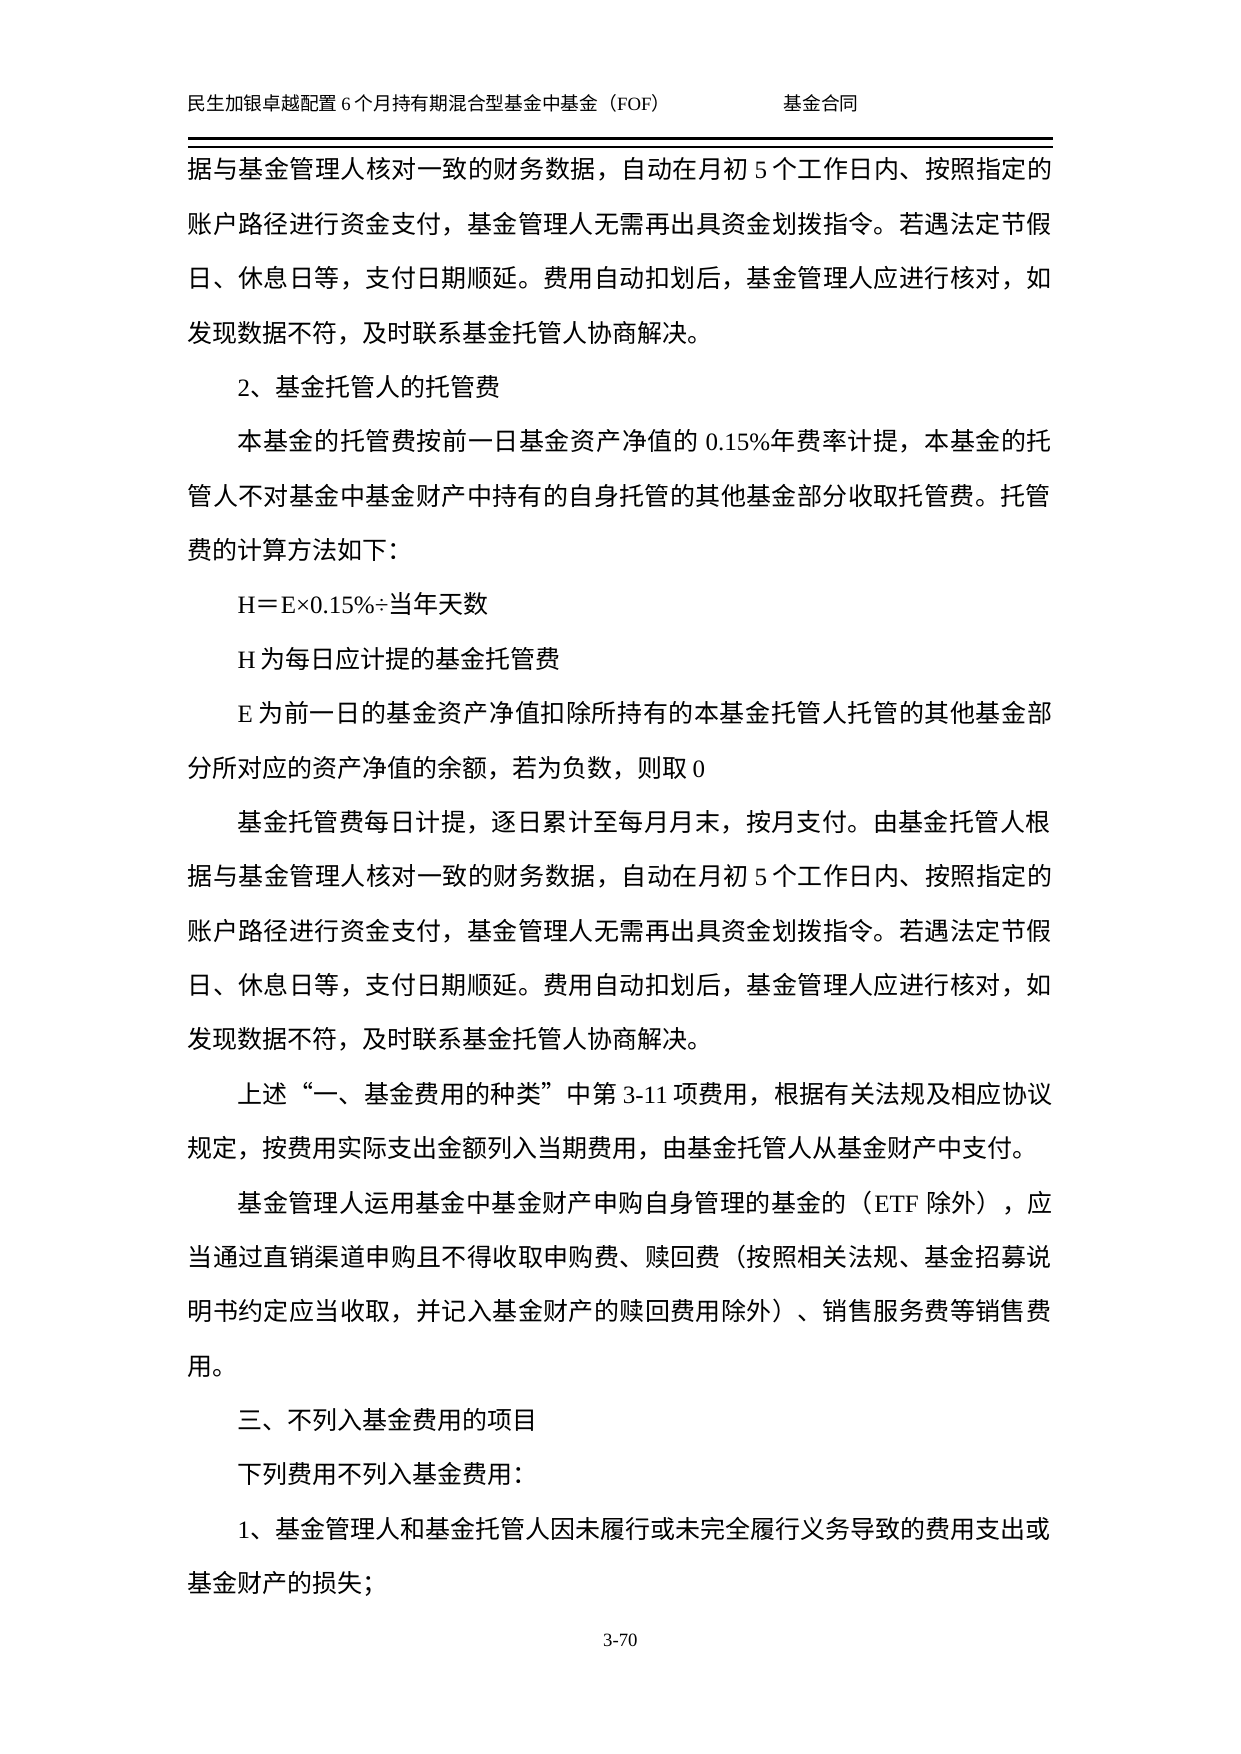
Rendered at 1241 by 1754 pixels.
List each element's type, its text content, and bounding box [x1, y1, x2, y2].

text 下列费用不列入基金费用： [187, 1455, 1053, 1491]
text 基金管理人运用基金中基金财产申购自身管理的基金的（ETF 除外），应当通过直销渠道申购且不得收取申购费、赎回费（按照相关法规、基金招募说明书约定应当收取，并记入基金财产的赎回费用除外）、销售服务费等销售费用。 [187, 1183, 1053, 1382]
text 本基金的托管费按前一日基金资产净值的0.15%年费率计提，本基金的托管人不对基金中基金财产中持有的自身托管的其他基金部分收取托管费。托管费的计算方法如下： [187, 422, 1053, 567]
text 2、基金托管人的托管费 [187, 367, 1053, 404]
text H为每日应计提的基金托管费 [187, 639, 1053, 676]
text H＝E×0.15%÷当年天数 [187, 585, 1053, 621]
text 基金托管费每日计提，逐日累计至每月月末，按月支付。由基金托管人根据与基金管理人核对一致的财务数据，自动在月初5个工作日内、按照指定的账户路径进行资金支付，基金管理人无需再出具资金划拨指令。若遇法定节假日、休息日等，支付日期顺延。费用自动扣划后，基金管理人应进行核对，如发现数据不符，及时联系基金托管人协商解决。 [187, 802, 1053, 1056]
text 上述“一、基金费用的种类”中第3-11项费用，根据有关法规及相应协议规定，按费用实际支出金额列入当期费用，由基金托管人从基金财产中支付。 [187, 1074, 1053, 1165]
text 1、基金管理人和基金托管人因未履行或未完全履行义务导致的费用支出或基金财产的损失； [187, 1509, 1053, 1600]
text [187, 150, 1053, 349]
text 三、不列入基金费用的项目 [187, 1401, 1053, 1437]
text E为前一日的基金资产净值扣除所持有的本基金托管人托管的其他基金部分所对应的资产净值的余额，若为负数，则取0 [187, 694, 1053, 784]
